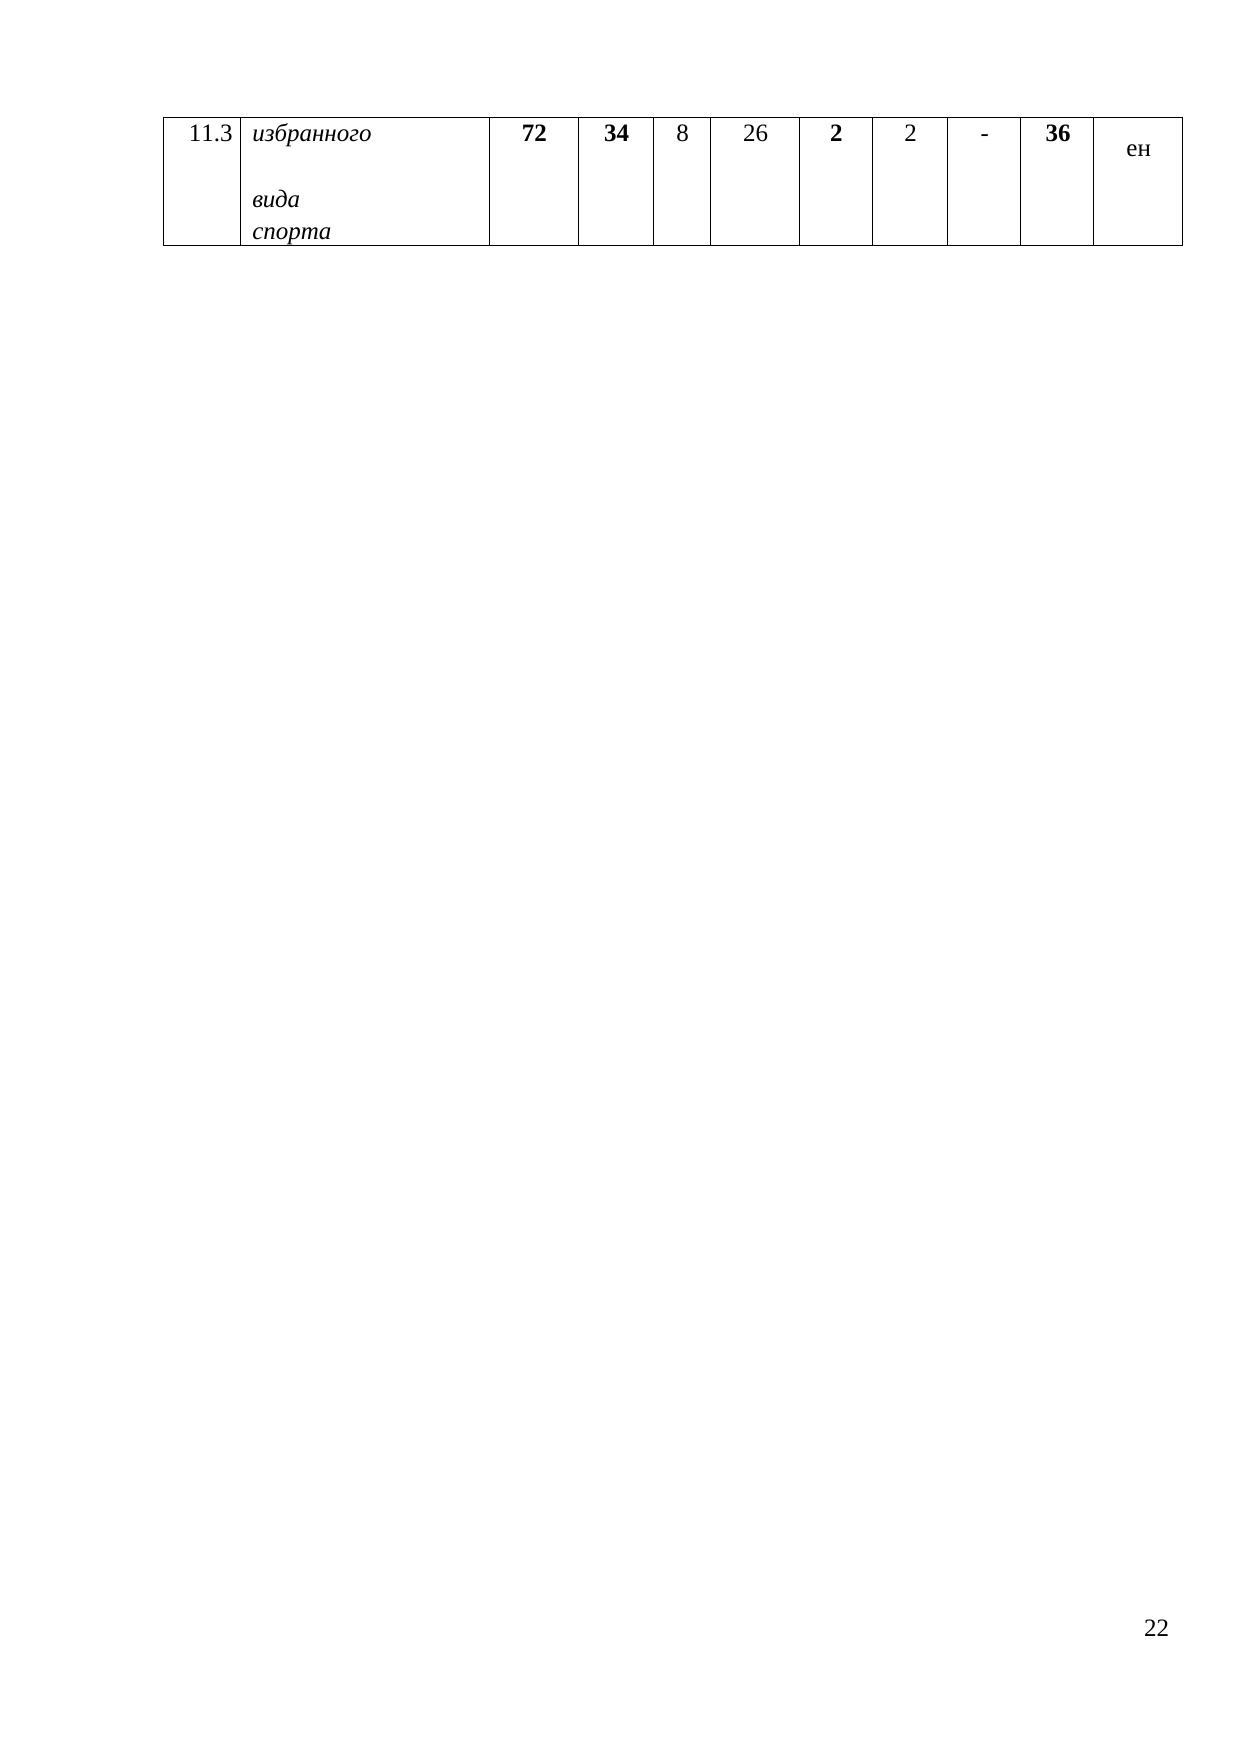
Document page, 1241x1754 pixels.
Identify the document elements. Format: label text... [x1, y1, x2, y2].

table_cell 2 [800, 118, 872, 245]
table_cell 72 [490, 118, 578, 245]
table_cell 2 [873, 118, 947, 245]
table_cell 34 [579, 118, 653, 245]
table_cell 36 [1021, 118, 1093, 245]
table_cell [241, 118, 489, 245]
table_cell 11.3 [164, 118, 240, 245]
table_cell экзам ен [1094, 118, 1182, 245]
table_cell 8 [654, 118, 710, 245]
table_cell - [948, 118, 1020, 245]
table_cell 26 [711, 118, 799, 245]
